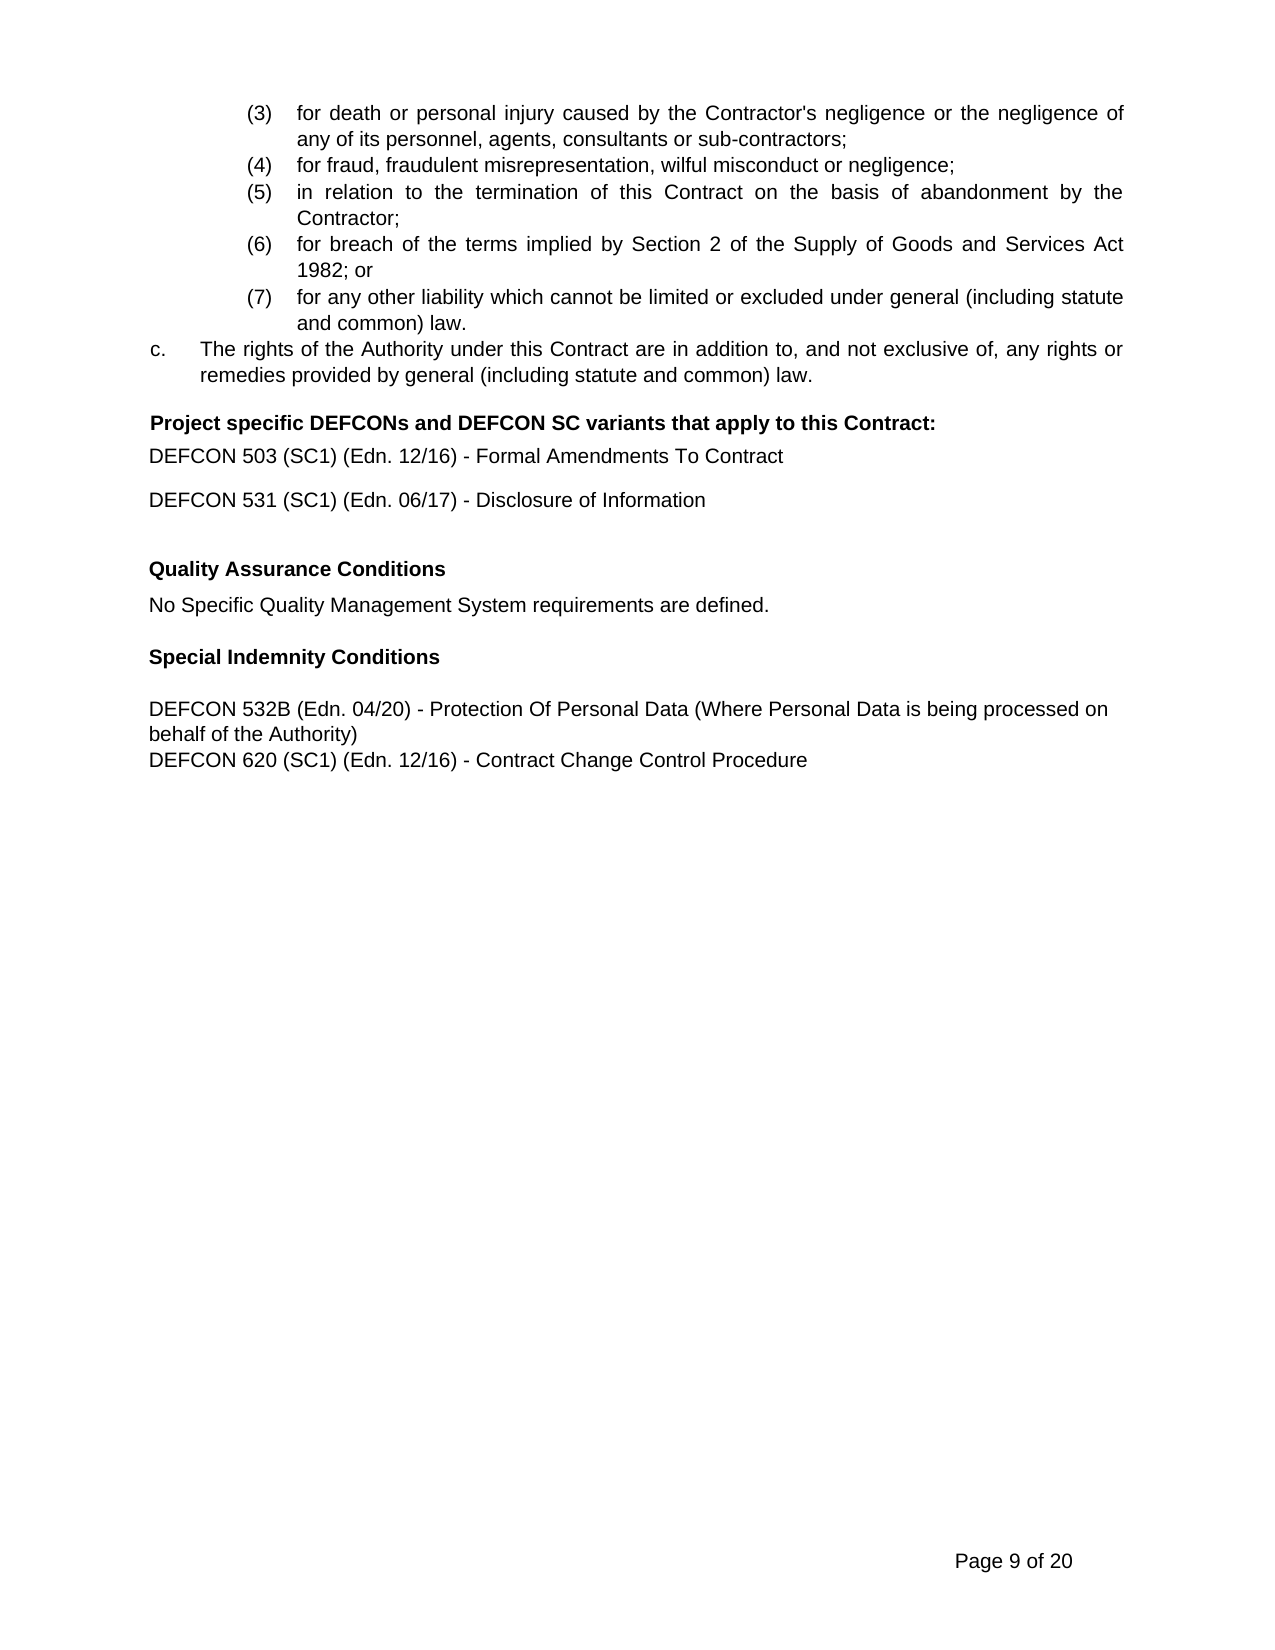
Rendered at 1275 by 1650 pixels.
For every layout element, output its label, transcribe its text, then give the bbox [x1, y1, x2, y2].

subtitle Quality Assurance Conditions [148, 557, 1125, 581]
list for fraud, fraudulent misrepresentation, wilful misconduct or negligence; [247, 153, 1125, 177]
text No Specific Quality Management System requirements are defined. Special Indemnity Conditions DEFCON 532B (Edn. 04/20) - Protection Of Personal Data (Where Personal Data is being processed on behalf of the Authority) DEFCON 620 (SC1) (Edn. 12/16) - Contract Change Control Procedure [148, 593, 1125, 772]
list in relation to the termination of this Contract on the basis of abandonment by the Contractor; [247, 180, 1125, 230]
list for death or personal injury caused by the Contractor's negligence or the negligence of any of its personnel, agents, consultants or sub-contractors; [247, 101, 1125, 151]
text DEFCON 531 (SC1) (Edn. 06/17) - Disclosure of Information [148, 487, 1125, 511]
list for breach of the terms implied by Section 2 of the Supply of Goods and Services Act 1982; or [247, 232, 1125, 282]
list The rights of the Authority under this Contract are in addition to, and not exclusive of, any rights or remedies provided by general (including statute and common) law. [150, 337, 1125, 387]
text DEFCON 503 (SC1) (Edn. 12/16) - Formal Amendments To Contract [148, 444, 1125, 468]
subtitle Project specific DEFCONs and DEFCON SC variants that apply to this Contract: [150, 411, 1087, 435]
list for any other liability which cannot be limited or excluded under general (including statute and common) law. [247, 284, 1125, 334]
